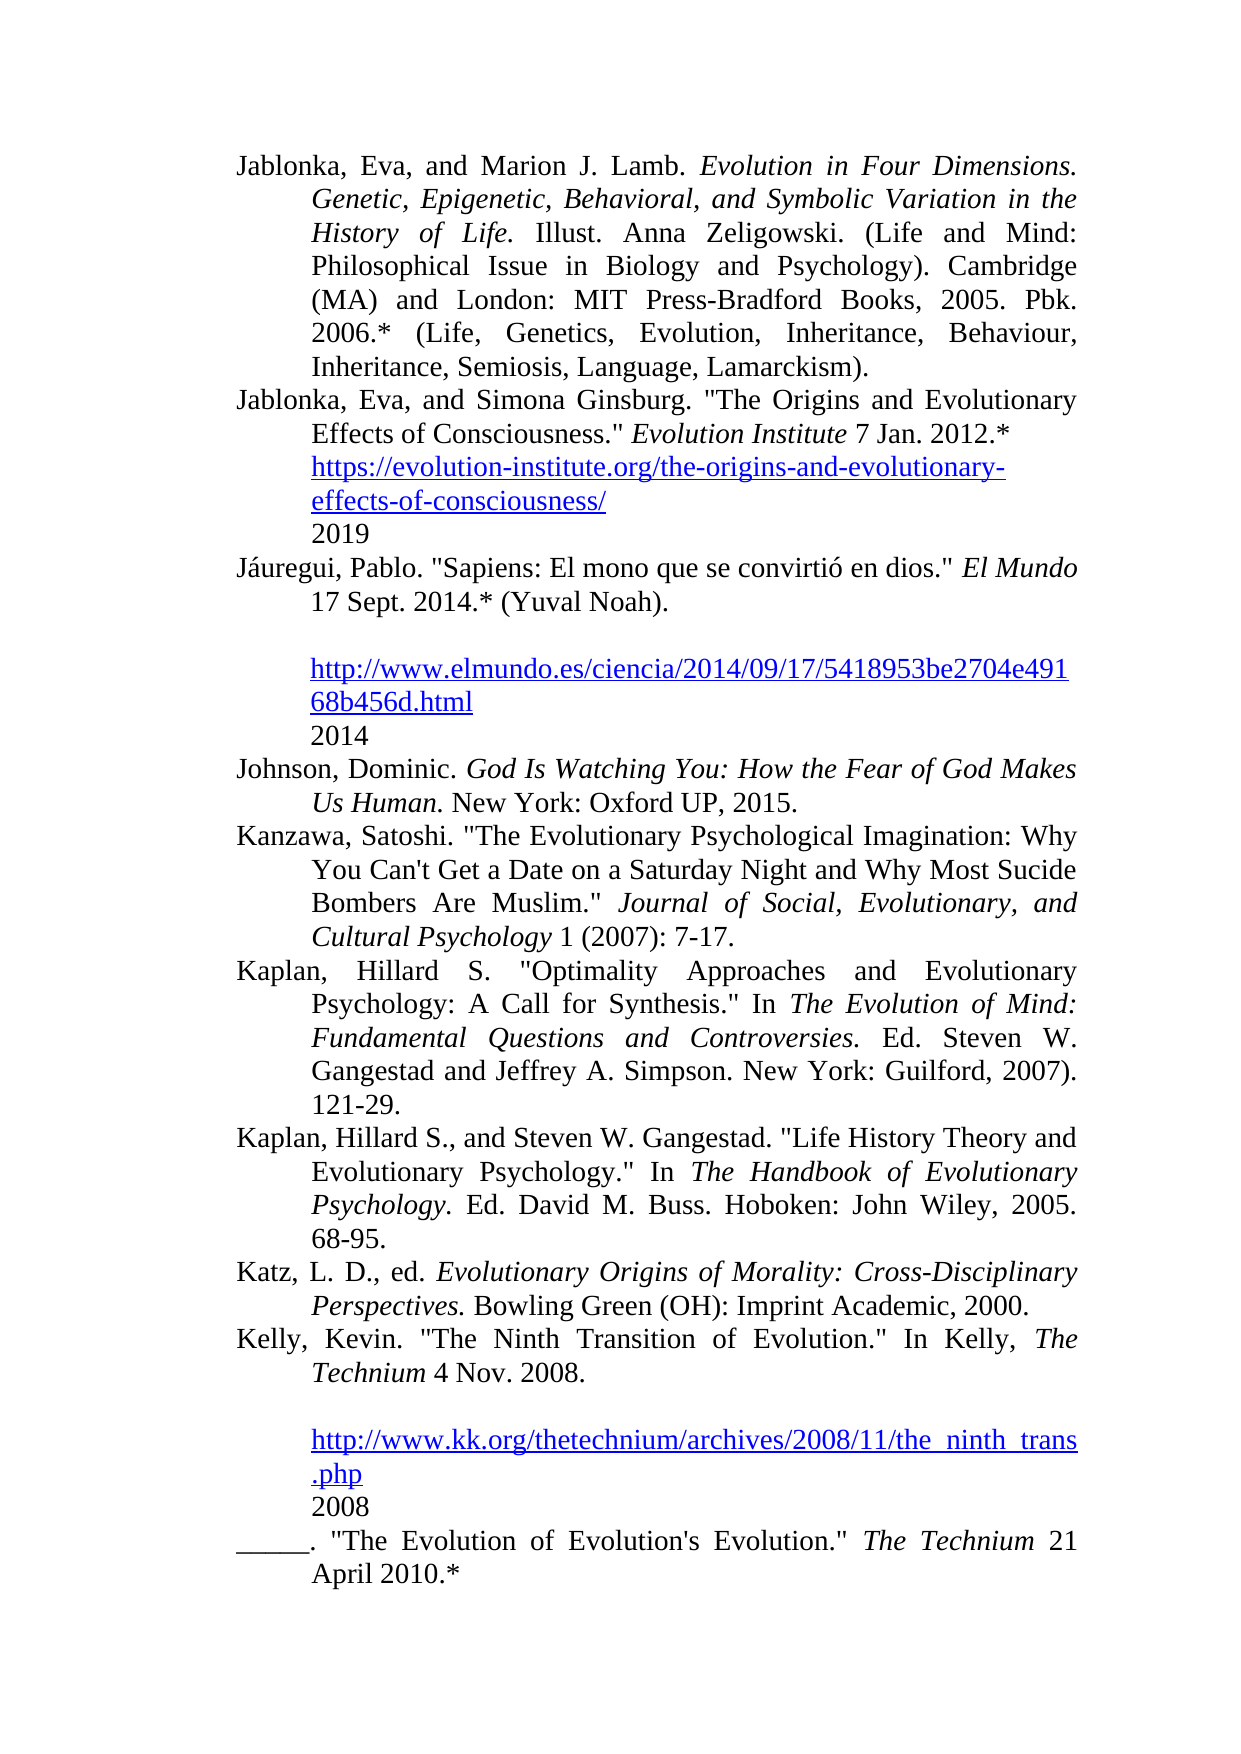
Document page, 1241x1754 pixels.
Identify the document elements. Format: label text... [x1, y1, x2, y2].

text _____. "The Evolution of Evolution's Evolution." The Technium 21 April 2010.* [236, 1523, 1078, 1590]
text 2019 [236, 517, 1078, 550]
text Kaplan, Hillard S., and Steven W. Gangestad. "Life History Theory and Evolutionary Psychology." In The Handbook of Evolutionary Psychology. Ed. David M. Buss. Hoboken: John Wiley, 2005. 68-95. [236, 1120, 1078, 1254]
text Kanzawa, Satoshi. "The Evolutionary Psychological Imagination: Why You Can't Get a Date on a Saturday Night and Why Most Sucide Bombers Are Muslim." Journal of Social, Evolutionary, and Cultural Psychology 1 (2007): 7-17. [236, 818, 1078, 953]
text 2014 [236, 718, 1078, 751]
text http://www.kk.org/thetechnium/archives/2008/11/the_ninth_trans.php [236, 1389, 1078, 1489]
text Katz, L. D., ed. Evolutionary Origins of Morality: Cross-Disciplinary Perspectives. Bowling Green (OH): Imprint Academic, 2000. [236, 1254, 1078, 1322]
text Kaplan, Hillard S. "Optimality Approaches and Evolutionary Psychology: A Call for Synthesis." In The Evolution of Mind: Fundamental Questions and Controversies. Ed. Steven W. Gangestad and Jeffrey A. Simpson. New York: Guilford, 2007). 121-29. [236, 953, 1078, 1120]
text Jablonka, Eva, and Marion J. Lamb. Evolution in Four Dimensions. Genetic, Epigenetic, Behavioral, and Symbolic Variation in the History of Life. Illust. Anna Zeligowski. (Life and Mind: Philosophical Issue in Biology and Psychology). Cambridge (MA) and London: MIT Press-Bradford Books, 2005. Pbk. 2006.* (Life, Genetics, Evolution, Inheritance, Behaviour, Inheritance, Semiosis, Language, Lamarckism). [236, 148, 1078, 382]
text http://www.elmundo.es/ciencia/2014/09/17/5418953be2704e49168b456d.html [236, 617, 1078, 718]
text Johnson, Dominic. God Is Watching You: How the Fear of God Makes Us Human. New York: Oxford UP, 2015. [236, 751, 1078, 818]
text Kelly, Kevin. "The Ninth Transition of Evolution." In Kelly, The Technium 4 Nov. 2008. [236, 1322, 1078, 1389]
text https://evolution-institute.org/the-origins-and-evolutionary-effects-of-consciousness/ [236, 449, 1078, 517]
text 2008 [236, 1489, 1078, 1523]
text Jáuregui, Pablo. "Sapiens: El mono que se convirtió en dios." El Mundo 17 Sept. 2014.* (Yuval Noah). [236, 550, 1078, 617]
text Jablonka, Eva, and Simona Ginsburg. "The Origins and Evolutionary Effects of Consciousness." Evolution Institute 7 Jan. 2012.* [236, 382, 1078, 449]
